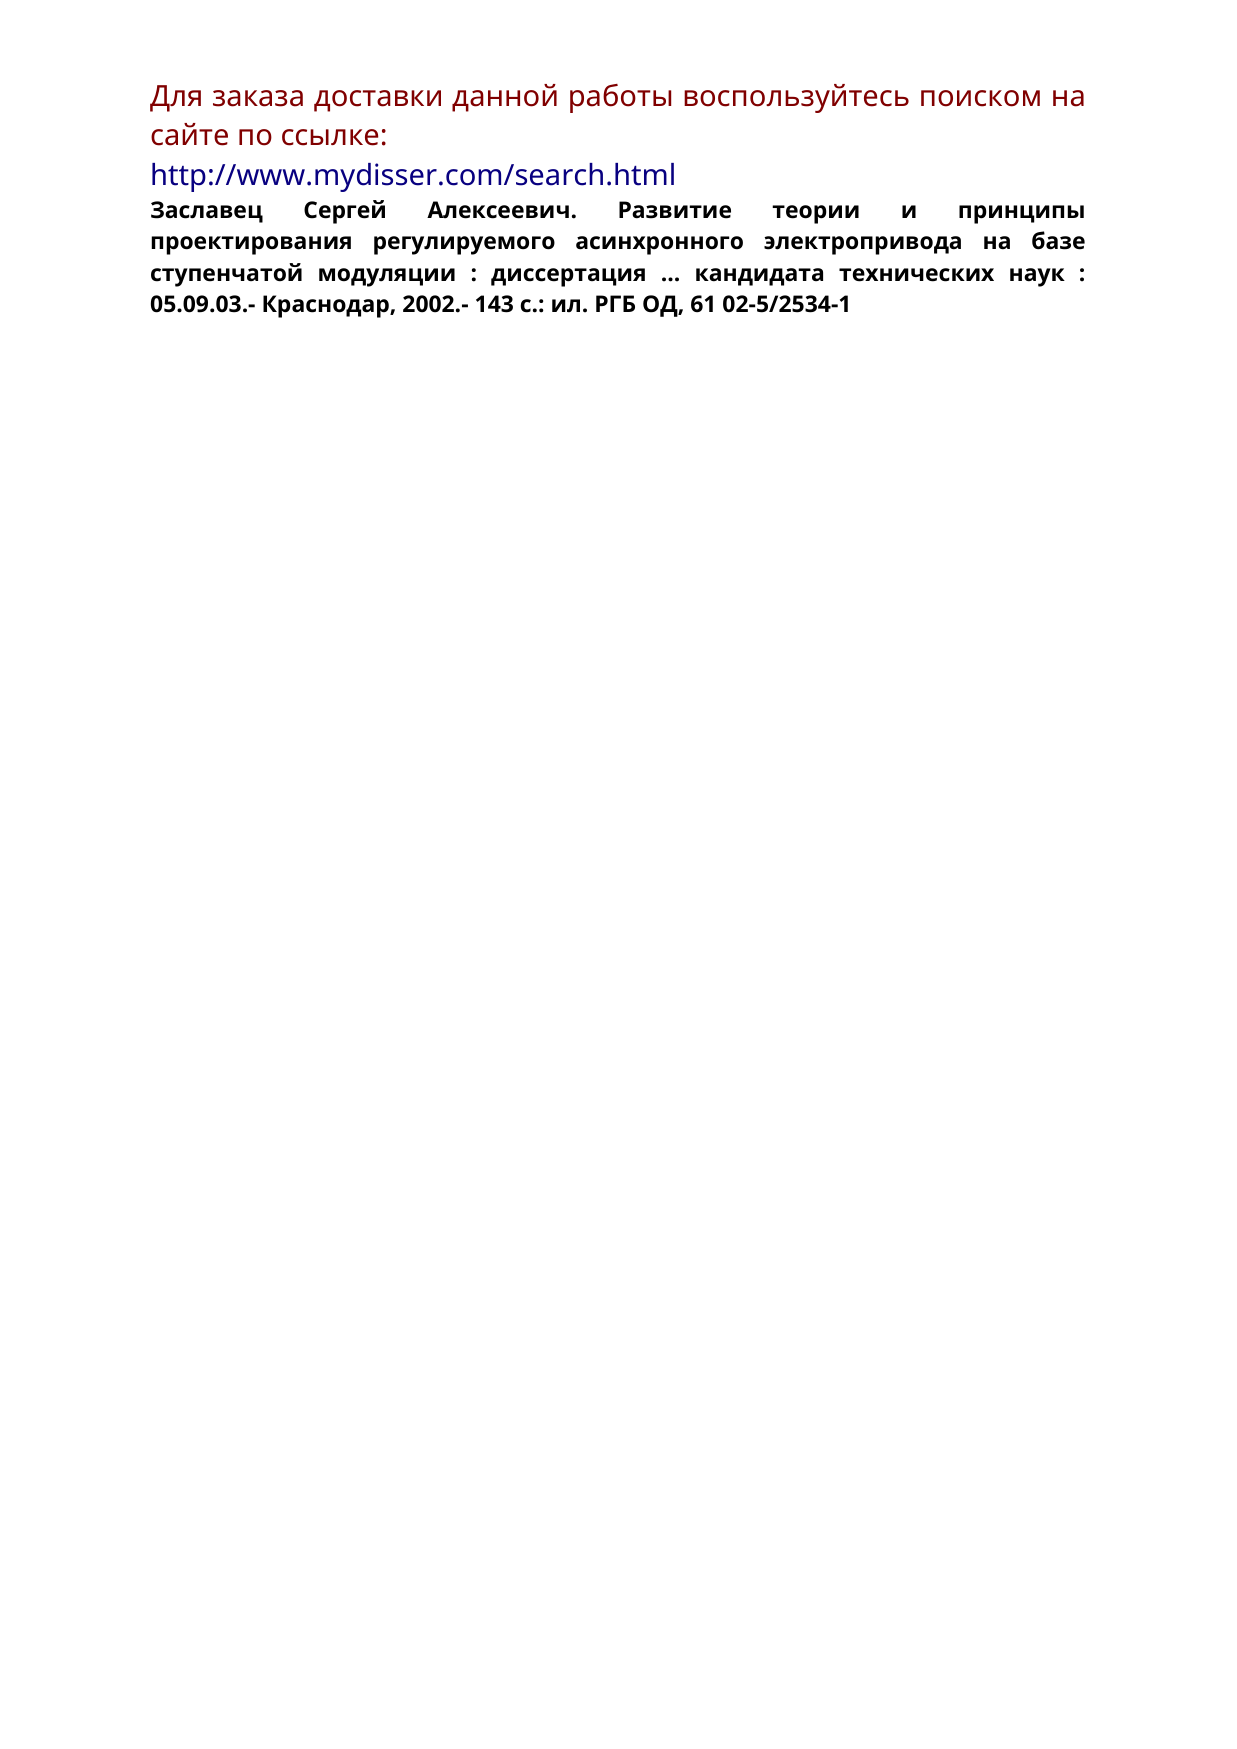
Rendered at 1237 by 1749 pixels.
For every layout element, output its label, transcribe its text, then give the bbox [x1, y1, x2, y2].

text Заславец Сергей Алексеевич. Развитие теории и принципы проектирования регулируемого асинхронного электропривода на базе ступенчатой модуляции : диссертация ... кандидата технических наук : 05.09.03.- Краснодар, 2002.- 143 с.: ил. РГБ ОД, 61 02-5/2534-1 [150, 194, 1086, 319]
